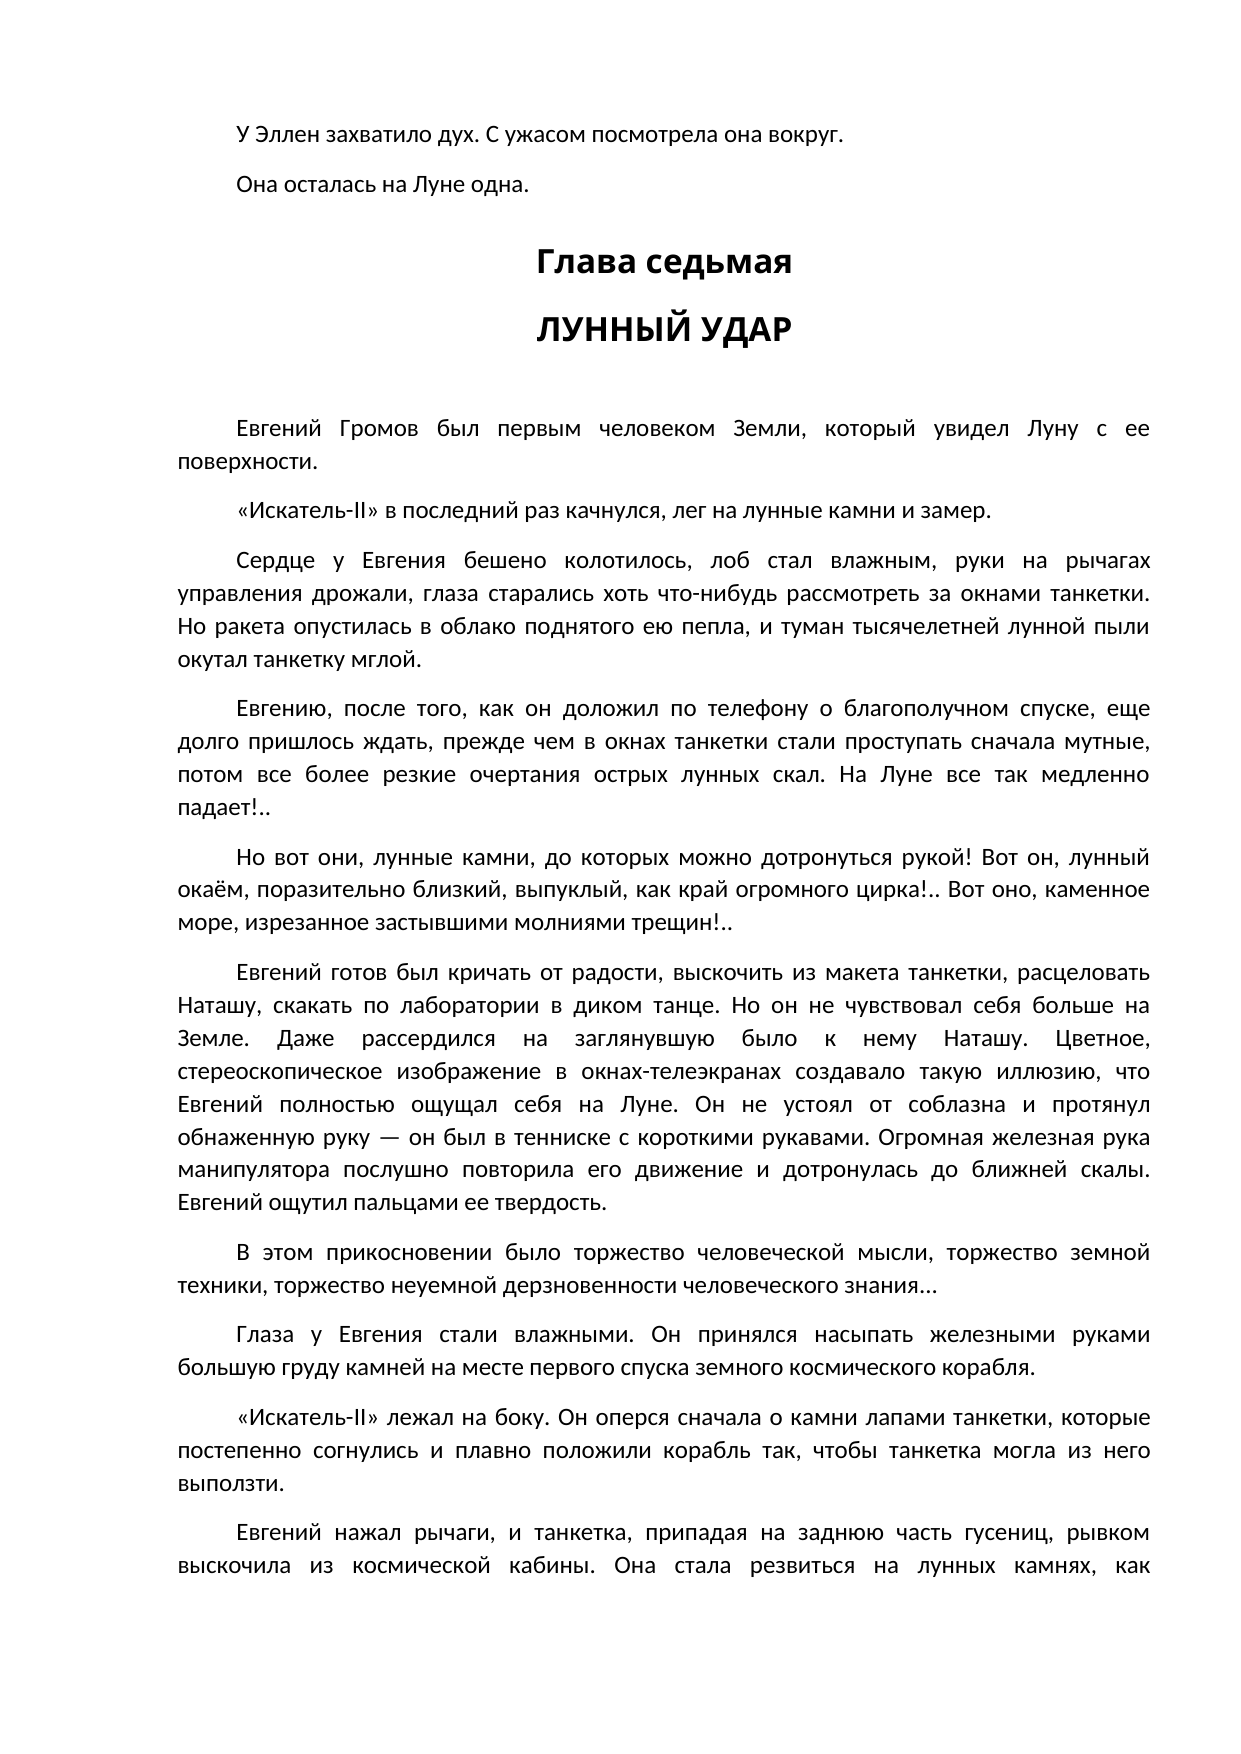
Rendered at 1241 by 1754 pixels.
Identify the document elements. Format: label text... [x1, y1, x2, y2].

text Сердце у Евгения бешено колотилось, лоб стал влажным, руки на рычагах управления дрожали, глаза старались хоть что-нибудь рассмотреть за окнами танкетки. Но ракета опустилась в облако поднятого ею пепла, и туман тысячелетней лунной пыли окутал танкетку мглой. [177, 544, 1152, 673]
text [177, 1516, 1152, 1580]
text В этом прикосновении было торжество человеческой мысли, торжество земной техники, торжество неуемной дерзновенности человеческого знания... [177, 1236, 1152, 1299]
text Но вот они, лунные камни, до которых можно дотронуться рукой! Вот он, лунный окаём, поразительно близкий, выпуклый, как край огромного цирка!.. Вот оно, каменное море, изрезанное застывшими молниями трещин!.. [177, 841, 1152, 937]
subtitle Глава седьмая ЛУННЫЙ УДАР [177, 238, 1152, 352]
text Евгению, после того, как он доложил по телефону о благополучном спуске, еще долго пришлось ждать, прежде чем в окнах танкетки стали проступать сначала мутные, потом все более резкие очертания острых лунных скал. На Луне все так медленно падает!.. [177, 692, 1152, 822]
text Глаза у Евгения стали влажными. Он принялся насыпать железными руками большую груду камней на месте первого спуска земного космического корабля. [177, 1318, 1152, 1382]
text «Искатель-II» лежал на боку. Он оперся сначала о камни лапами танкетки, которые постепенно согнулись и плавно положили корабль так, чтобы танкетка могла из него выползти. [177, 1401, 1152, 1497]
text Евгений Громов был первым человеком Земли, который увидел Луну с ее поверхности. [177, 412, 1152, 475]
text «Искатель-II» в последний раз качнулся, лег на лунные камни и замер. [177, 494, 1152, 525]
text Она осталась на Луне одна. [177, 168, 1152, 198]
text Евгений готов был кричать от радости, выскочить из макета танкетки, расцеловать Наташу, скакать по лаборатории в диком танце. Но он не чувствовал себя больше на Земле. Даже рассердился на заглянувшую было к нему Наташу. Цветное, стереоскопическое изображение в окнах-телеэкранах создавало такую иллюзию, что Евгений полностью ощущал себя на Луне. Он не устоял от соблазна и протянул обнаженную руку — он был в тенниске с короткими рукавами. Огромная железная рука манипулятора послушно повторила его движение и дотронулась до ближней скалы. Евгений ощутил пальцами ее твердость. [177, 956, 1152, 1217]
text У Эллен захватило дух. С ужасом посмотрела она вокруг. [177, 118, 1152, 149]
